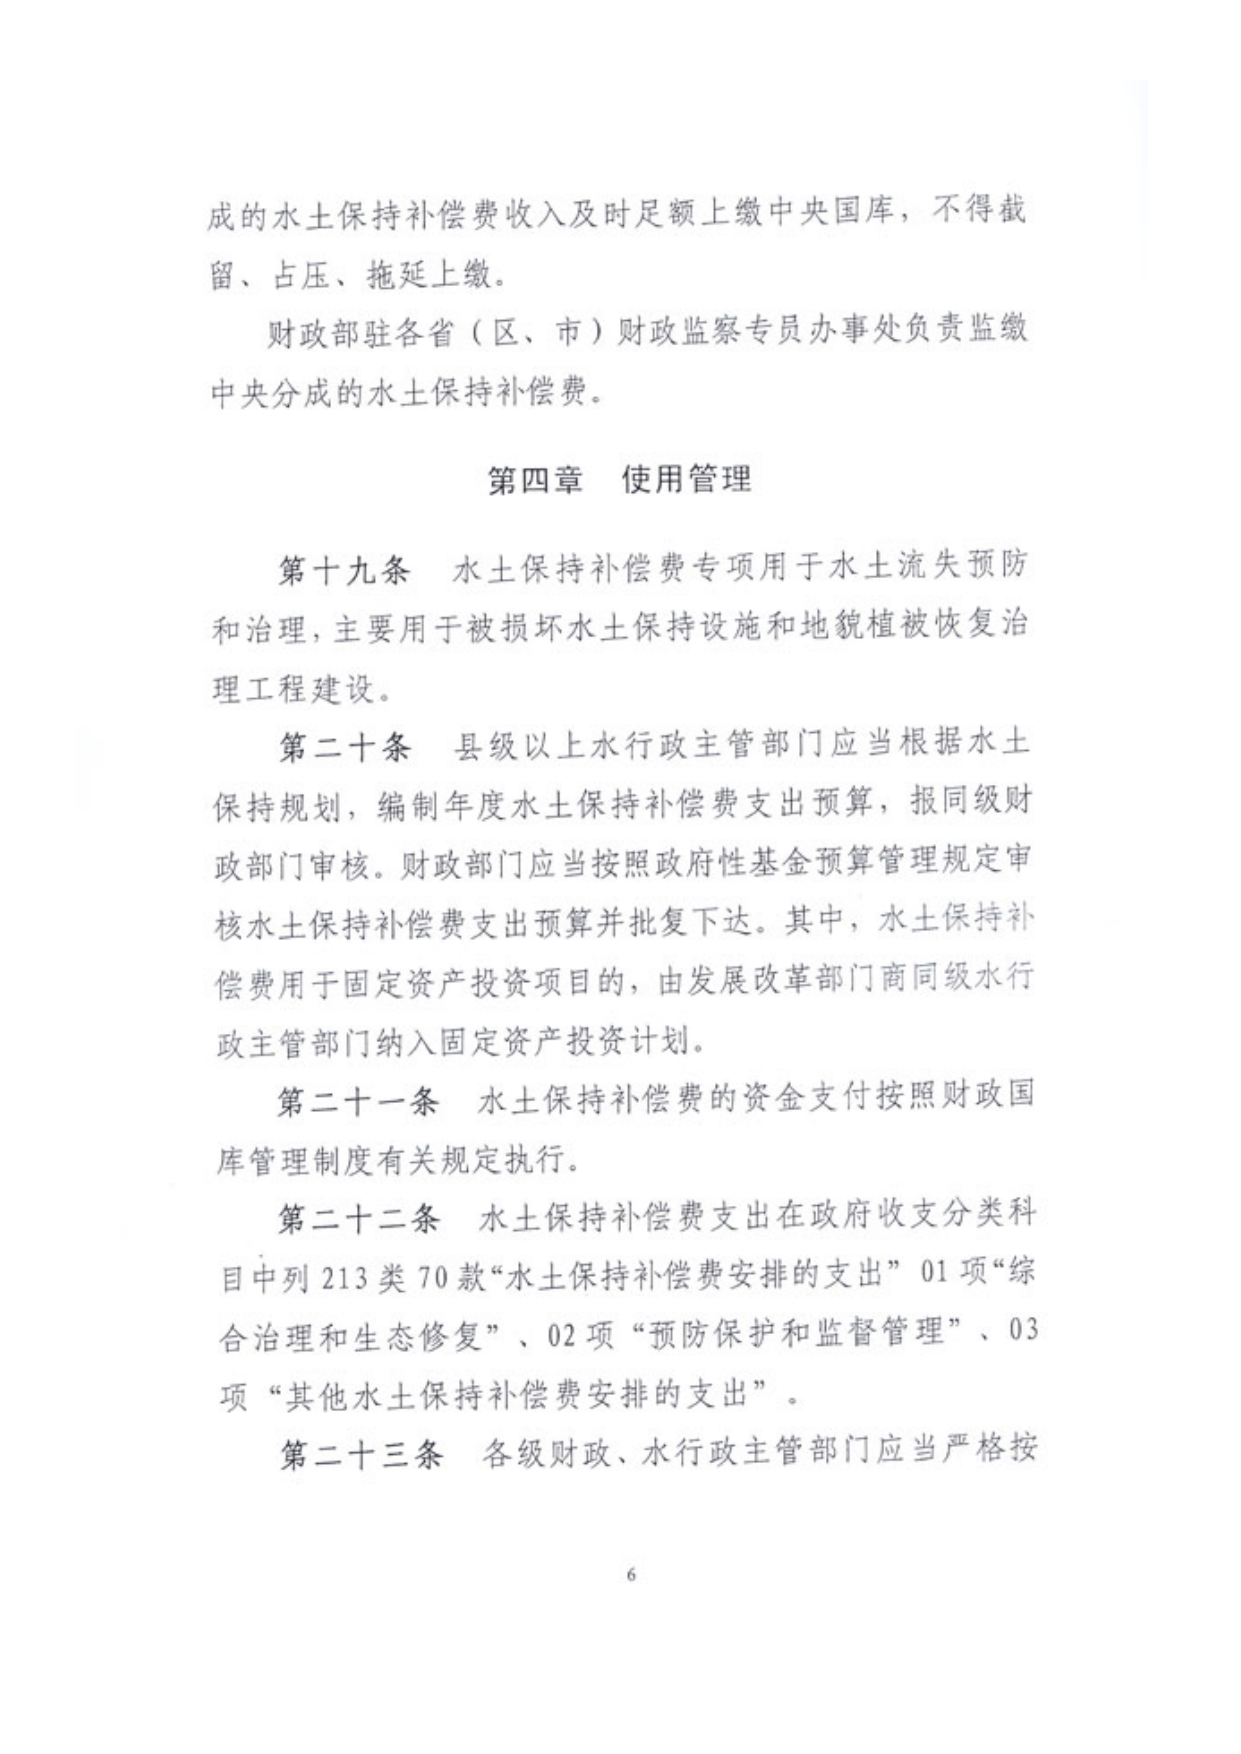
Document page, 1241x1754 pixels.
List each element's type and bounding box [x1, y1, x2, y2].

picture [75, 80, 1148, 1617]
